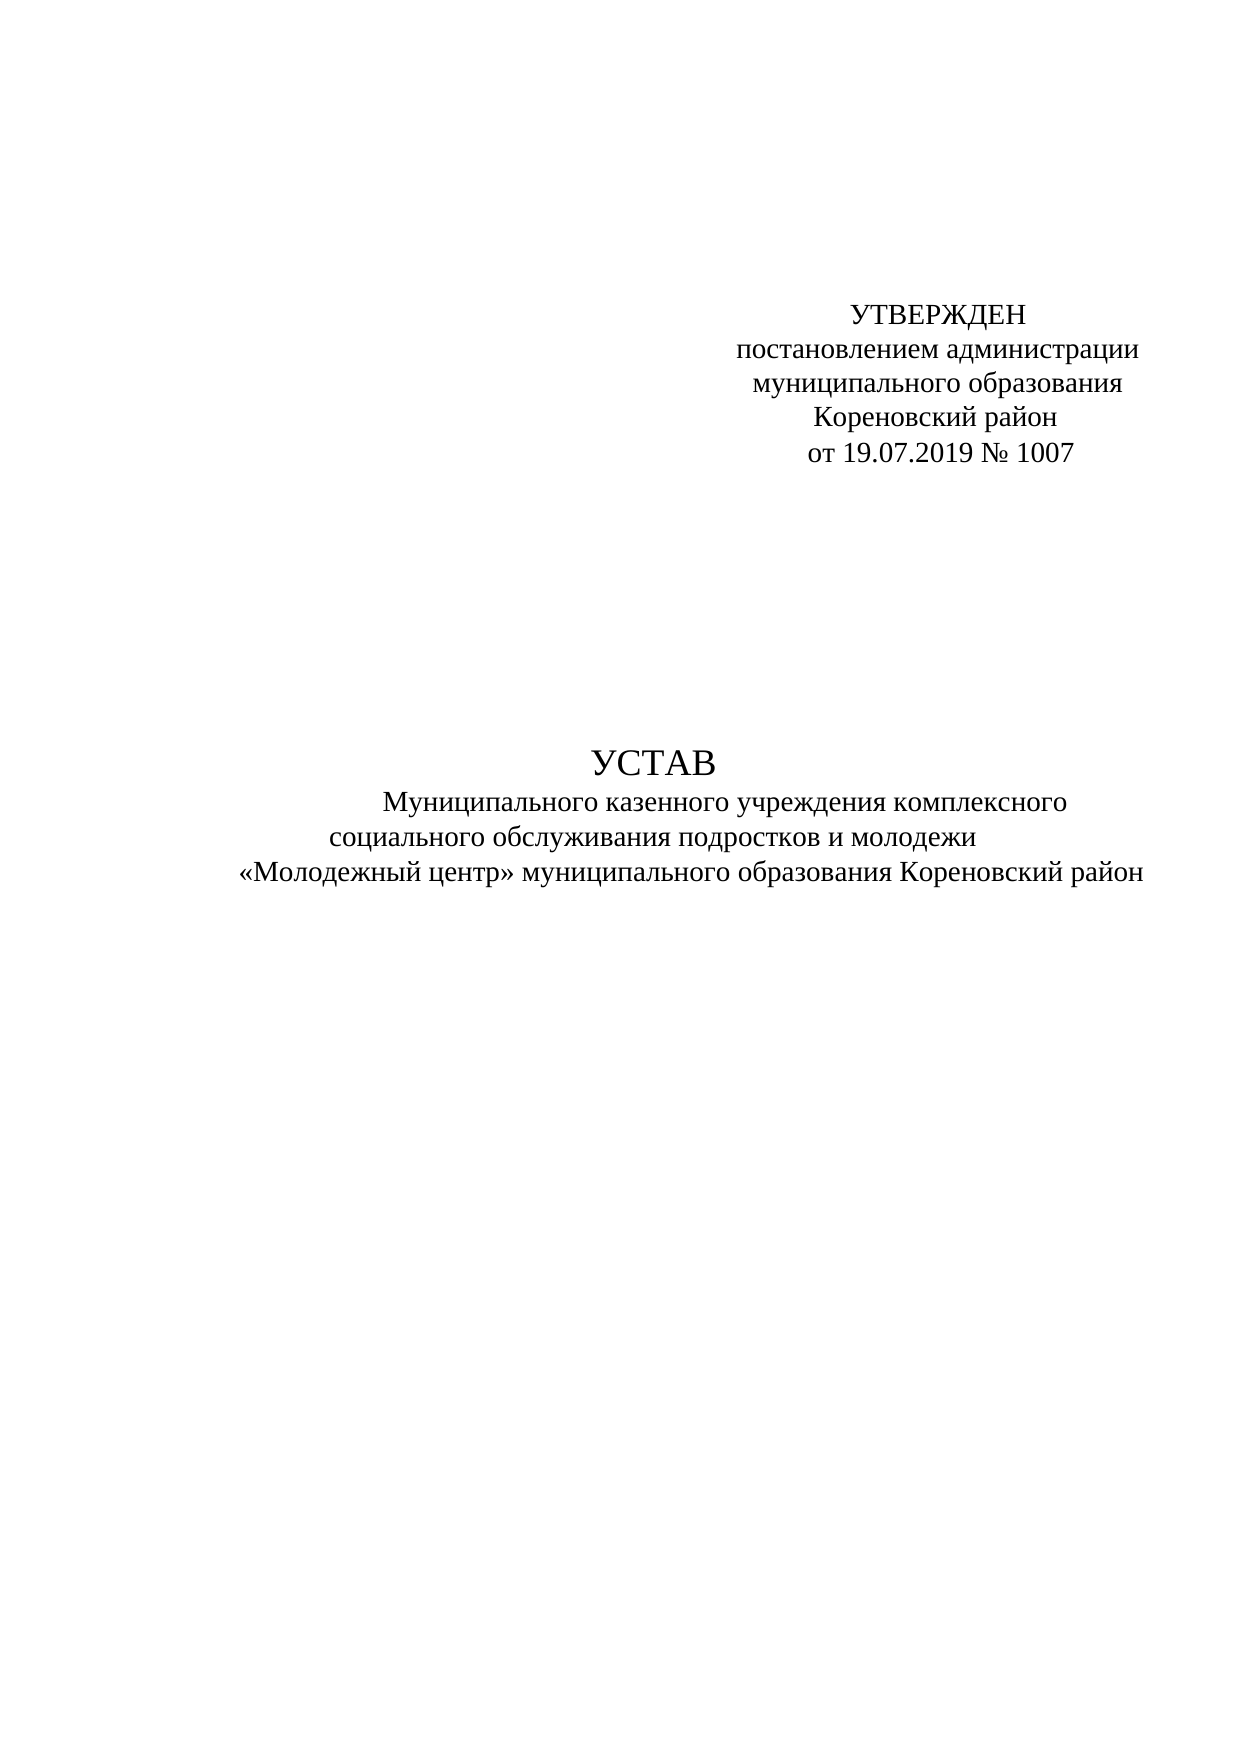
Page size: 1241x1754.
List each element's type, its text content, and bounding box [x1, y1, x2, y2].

text УТВЕРЖДЕН [679, 297, 1196, 330]
text муниципального образования [679, 365, 1196, 398]
text «Молодежный центр» муниципального образования Кореновский район [188, 854, 1194, 887]
text Кореновский район [678, 399, 1076, 433]
text УСТАВ [189, 740, 1117, 783]
text от 19.07.2019 № 1007 [678, 435, 1196, 469]
text постановлением администрации [679, 331, 1196, 364]
text Муниципального казенного учреждения комплексного социального обслуживания подростков и молодежи [224, 784, 1082, 853]
